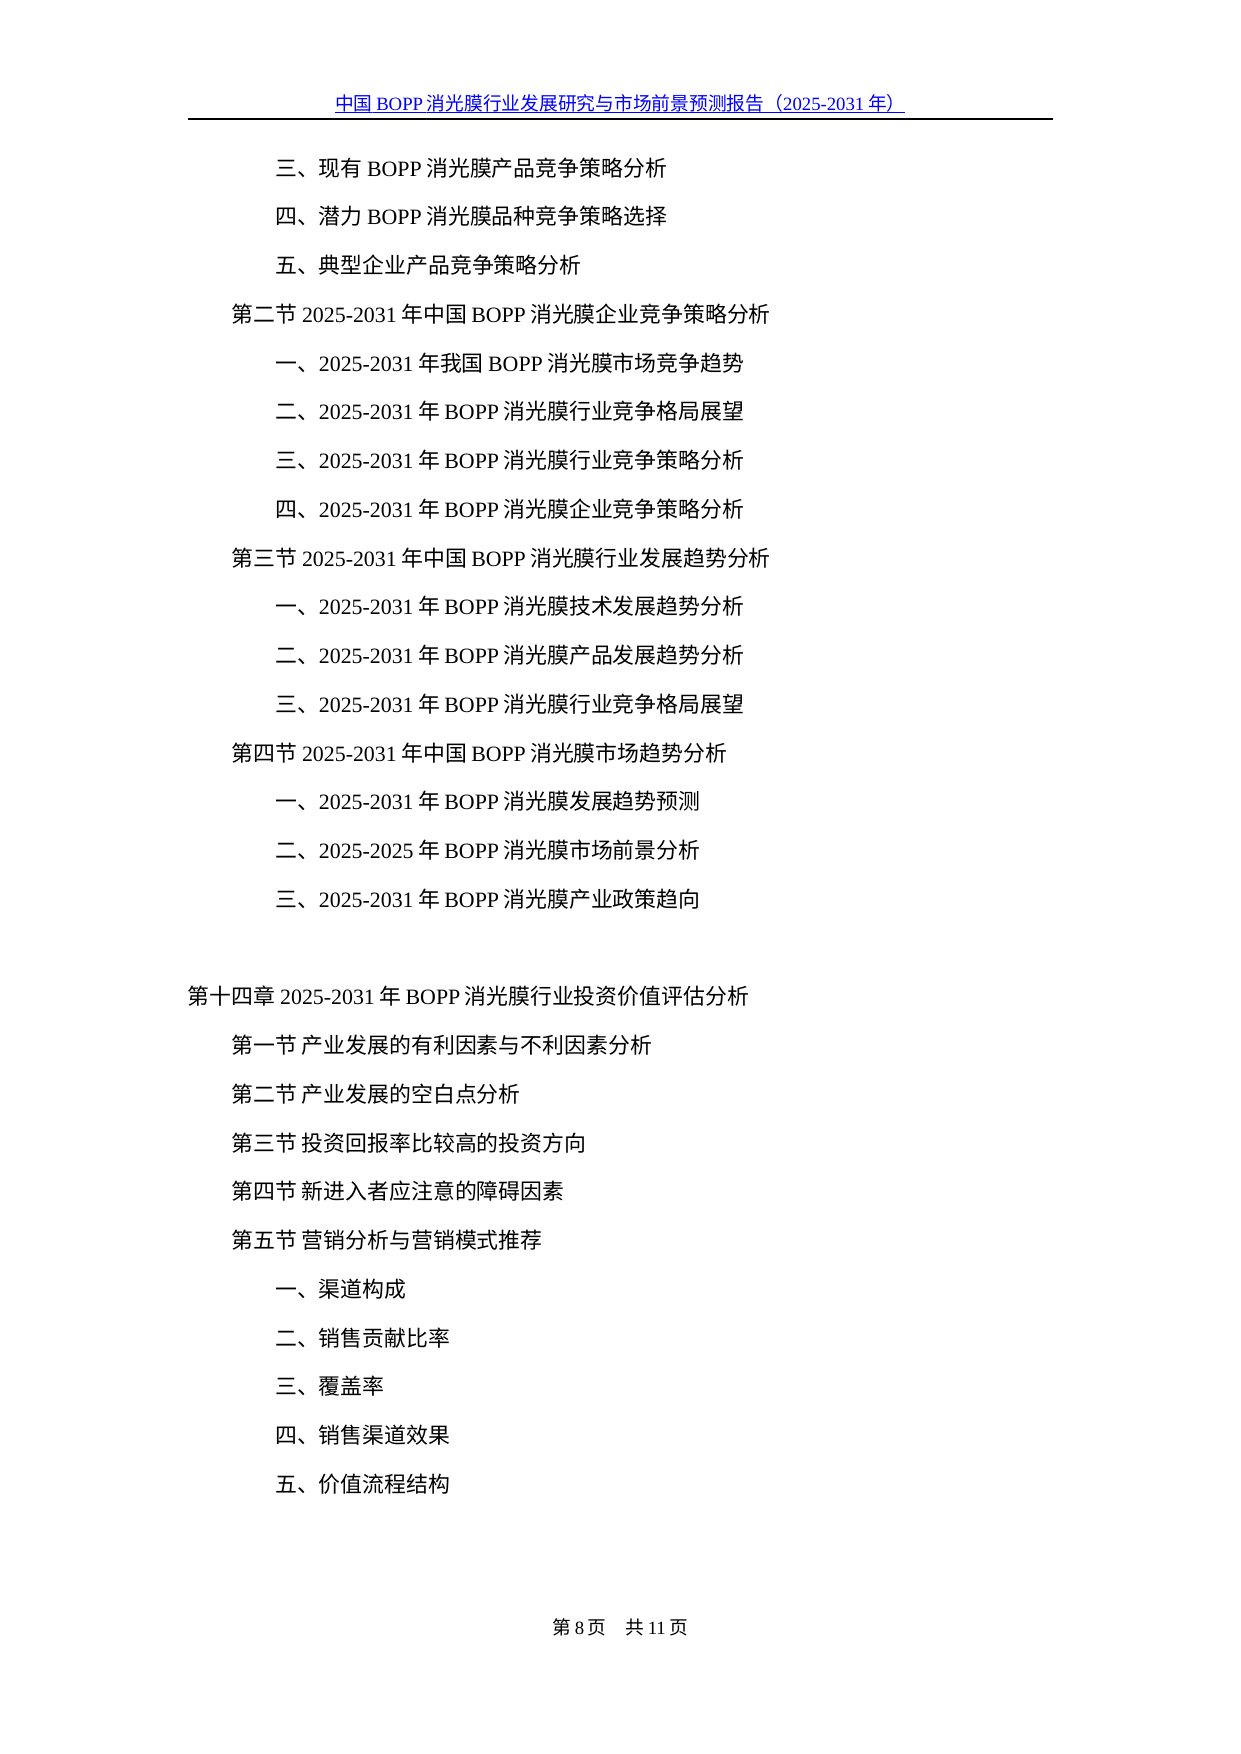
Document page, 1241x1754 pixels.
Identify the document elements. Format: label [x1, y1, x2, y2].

text [187, 150, 1053, 1499]
